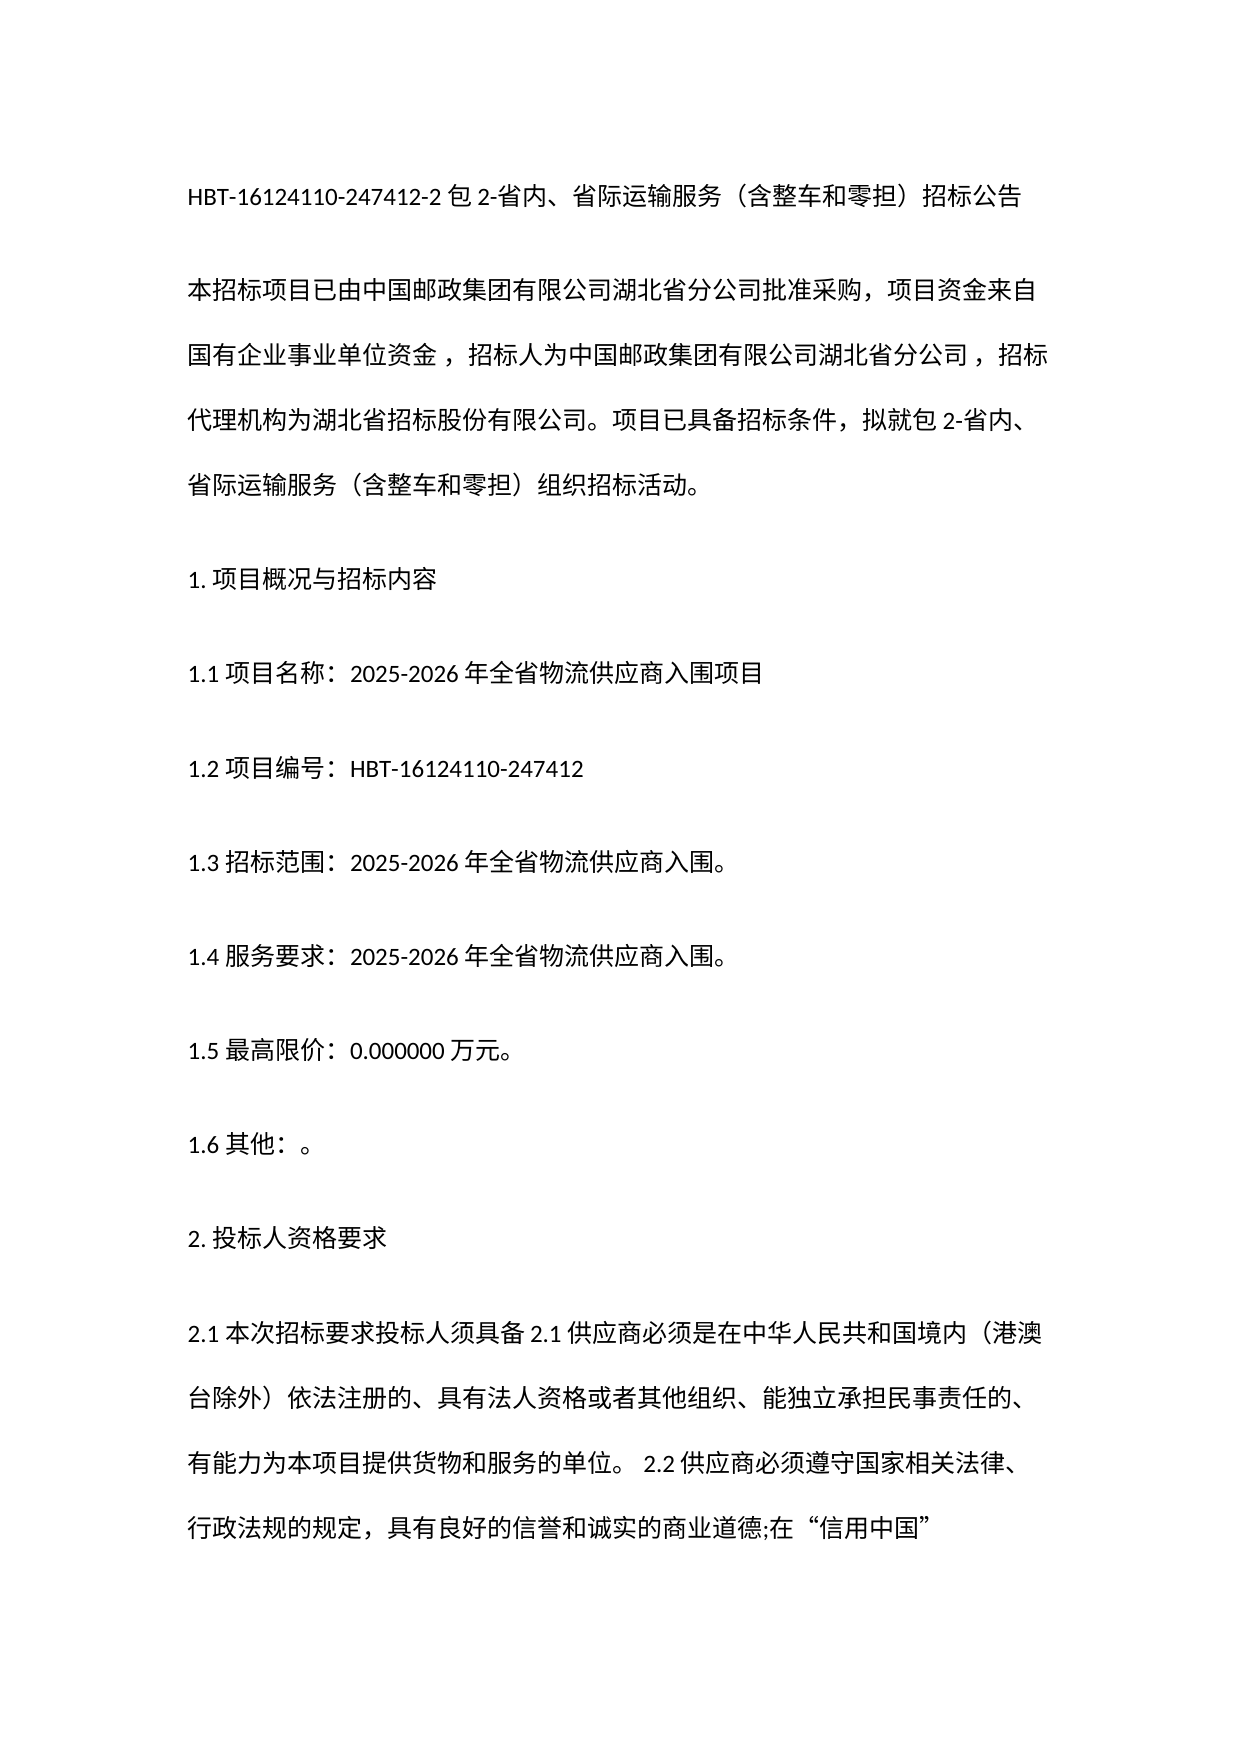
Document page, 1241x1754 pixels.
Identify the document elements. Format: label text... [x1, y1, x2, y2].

text 1.5 最高限价：0.000000万元。 [187, 1016, 1053, 1081]
text 1. 项目概况与招标内容 [187, 545, 1053, 610]
text 1.4 服务要求：2025-2026年全省物流供应商入围。 [187, 922, 1053, 987]
text 1.6 其他：。 [187, 1110, 1053, 1175]
text 1.1 项目名称：2025-2026年全省物流供应商入围项目 [187, 639, 1053, 704]
text HBT-16124110-247412-2包2-省内、省际运输服务（含整车和零担）招标公告 [187, 162, 1053, 227]
text 本招标项目已由中国邮政集团有限公司湖北省分公司批准采购，项目资金来自国有企业事业单位资金 ，招标人为中国邮政集团有限公司湖北省分公司 ，招标代理机构为湖北省招标股份有限公司。项目已具备招标条件，拟就包2-省内、省际运输服务（含整车和零担）组织招标活动。 [187, 256, 1053, 516]
text 1.2 项目编号：HBT-16124110-247412 [187, 734, 1053, 799]
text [187, 1299, 1053, 1559]
text 2. 投标人资格要求 [187, 1204, 1053, 1269]
text 1.3 招标范围：2025-2026年全省物流供应商入围。 [187, 828, 1053, 893]
